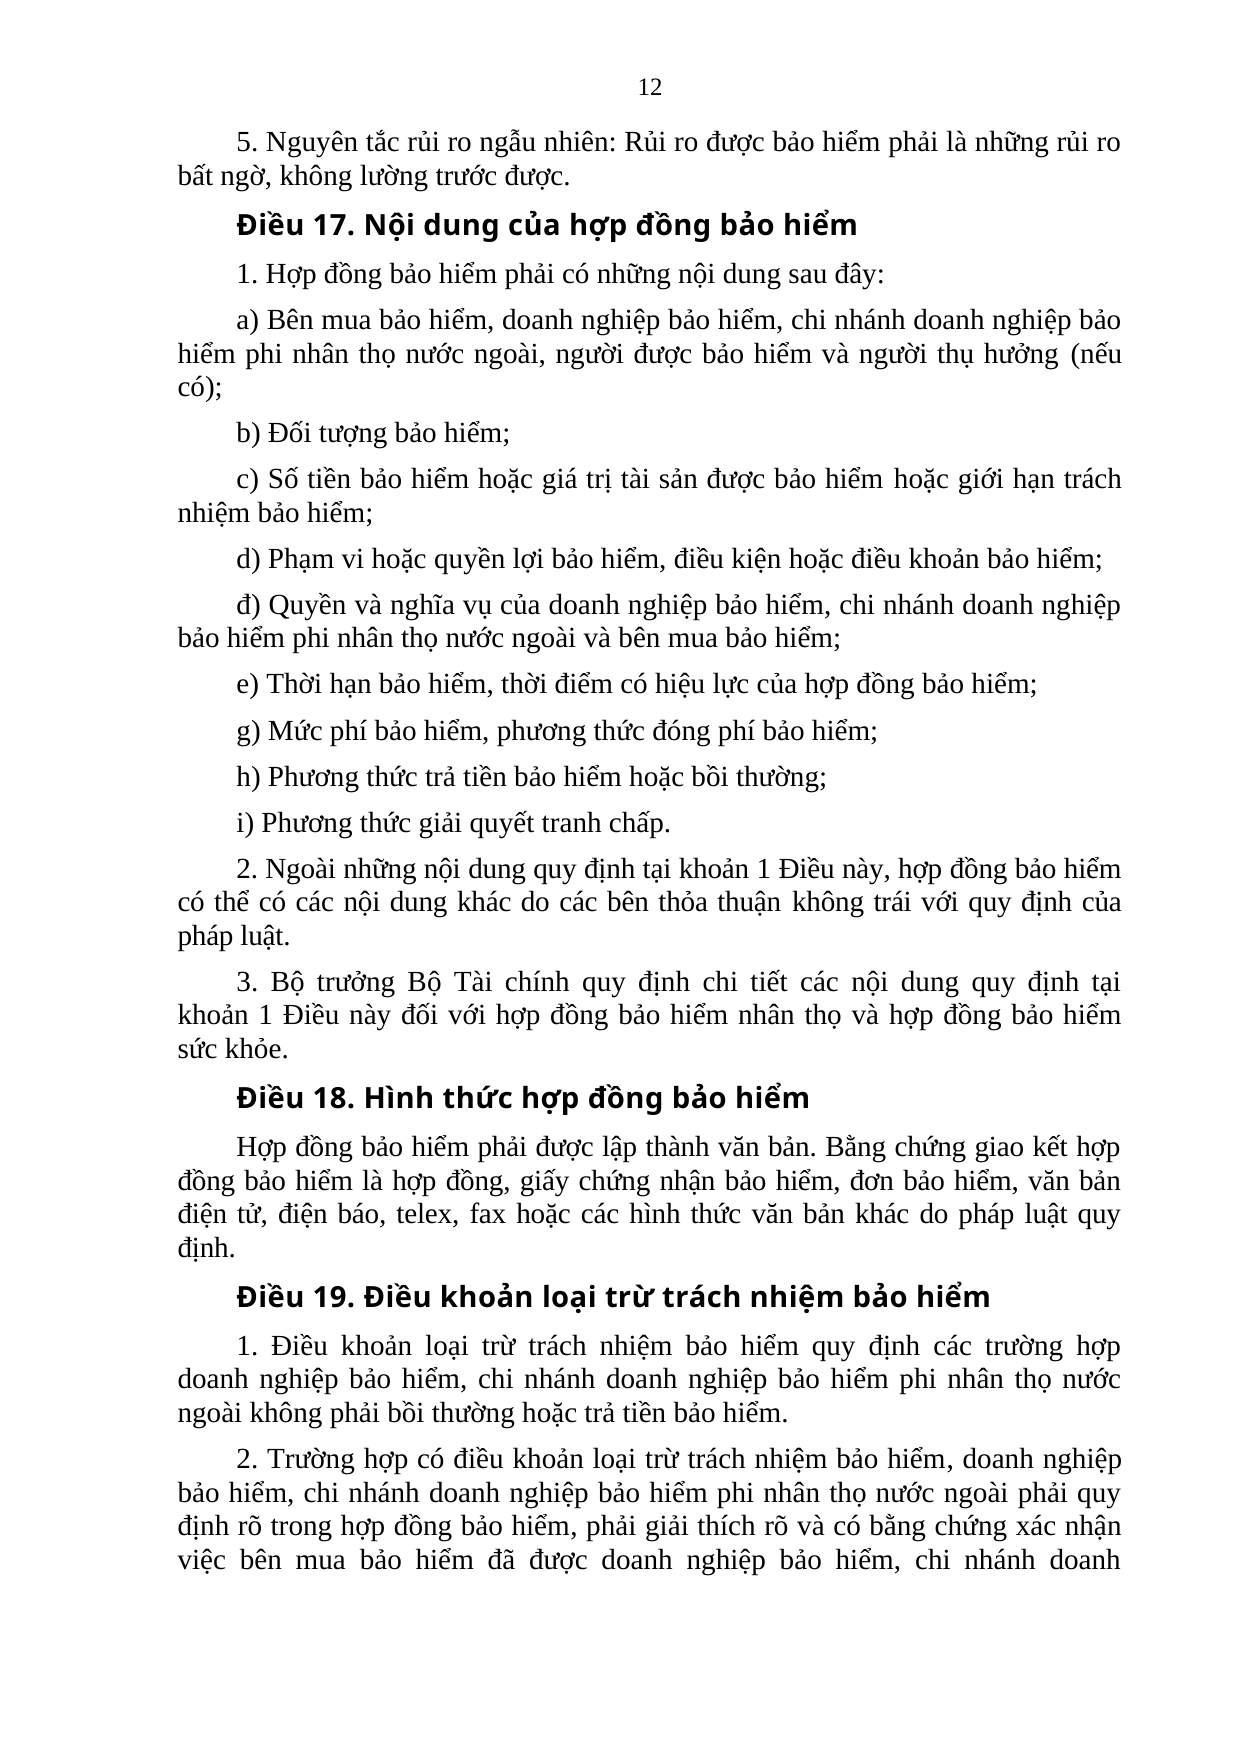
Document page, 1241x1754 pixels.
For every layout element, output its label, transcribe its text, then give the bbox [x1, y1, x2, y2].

text g) Mức phí bảo hiểm, phương thức đóng phí bảo hiểm; [177, 713, 1122, 746]
subtitle Điều 17. Nội dung của hợp đồng bảo hiểm [177, 204, 1122, 244]
text 1. Điều khoản loại trừ trách nhiệm bảo hiểm quy định các trường hợp doanh nghiệp bảo hiểm, chi nhánh doanh nghiệp bảo hiểm phi nhân thọ nước ngoài không phải bồi thường hoặc trả tiền bảo hiểm. [177, 1328, 1122, 1429]
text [177, 1441, 1122, 1575]
subtitle Điều 18. Hình thức hợp đồng bảo hiểm [177, 1077, 1122, 1117]
text c) Số tiền bảo hiểm hoặc giá trị tài sản được bảo hiểm hoặc giới hạn trách nhiệm bảo hiểm; [177, 461, 1122, 528]
text a) Bên mua bảo hiểm, doanh nghiệp bảo hiểm, chi nhánh doanh nghiệp bảo hiểm phi nhân thọ nước ngoài, người được bảo hiểm và người thụ hưởng (nếu có); [177, 302, 1122, 403]
text 3. Bộ trưởng Bộ Tài chính quy định chi tiết các nội dung quy định tại khoản 1 Điều này đối với hợp đồng bảo hiểm nhân thọ và hợp đồng bảo hiểm sức khỏe. [177, 964, 1122, 1064]
text 5. Nguyên tắc rủi ro ngẫu nhiên: Rủi ro được bảo hiểm phải là những rủi ro bất ngờ, không lường trước được. [177, 124, 1122, 191]
text b) Đối tượng bảo hiểm; [177, 415, 1122, 449]
text d) Phạm vi hoặc quyền lợi bảo hiểm, điều kiện hoặc điều khoản bảo hiểm; [177, 541, 1122, 574]
text đ) Quyền và nghĩa vụ của doanh nghiệp bảo hiểm, chi nhánh doanh nghiệp bảo hiểm phi nhân thọ nước ngoài và bên mua bảo hiểm; [177, 587, 1122, 654]
text Hợp đồng bảo hiểm phải được lập thành văn bản. Bằng chứng giao kết hợp đồng bảo hiểm là hợp đồng, giấy chứng nhận bảo hiểm, đơn bảo hiểm, văn bản điện tử, điện báo, telex, fax hoặc các hình thức văn bản khác do pháp luật quy định. [177, 1129, 1122, 1263]
subtitle Điều 19. Điều khoản loại trừ trách nhiệm bảo hiểm [177, 1276, 1122, 1316]
text 2. Ngoài những nội dung quy định tại khoản 1 Điều này, hợp đồng bảo hiểm có thể có các nội dung khác do các bên thỏa thuận không trái với quy định của pháp luật. [177, 851, 1122, 951]
text h) Phương thức trả tiền bảo hiểm hoặc bồi thường; [177, 759, 1122, 792]
text e) Thời hạn bảo hiểm, thời điểm có hiệu lực của hợp đồng bảo hiểm; [177, 667, 1122, 700]
text 1. Hợp đồng bảo hiểm phải có những nội dung sau đây: [177, 256, 1122, 290]
text i) Phương thức giải quyết tranh chấp. [177, 805, 1122, 838]
